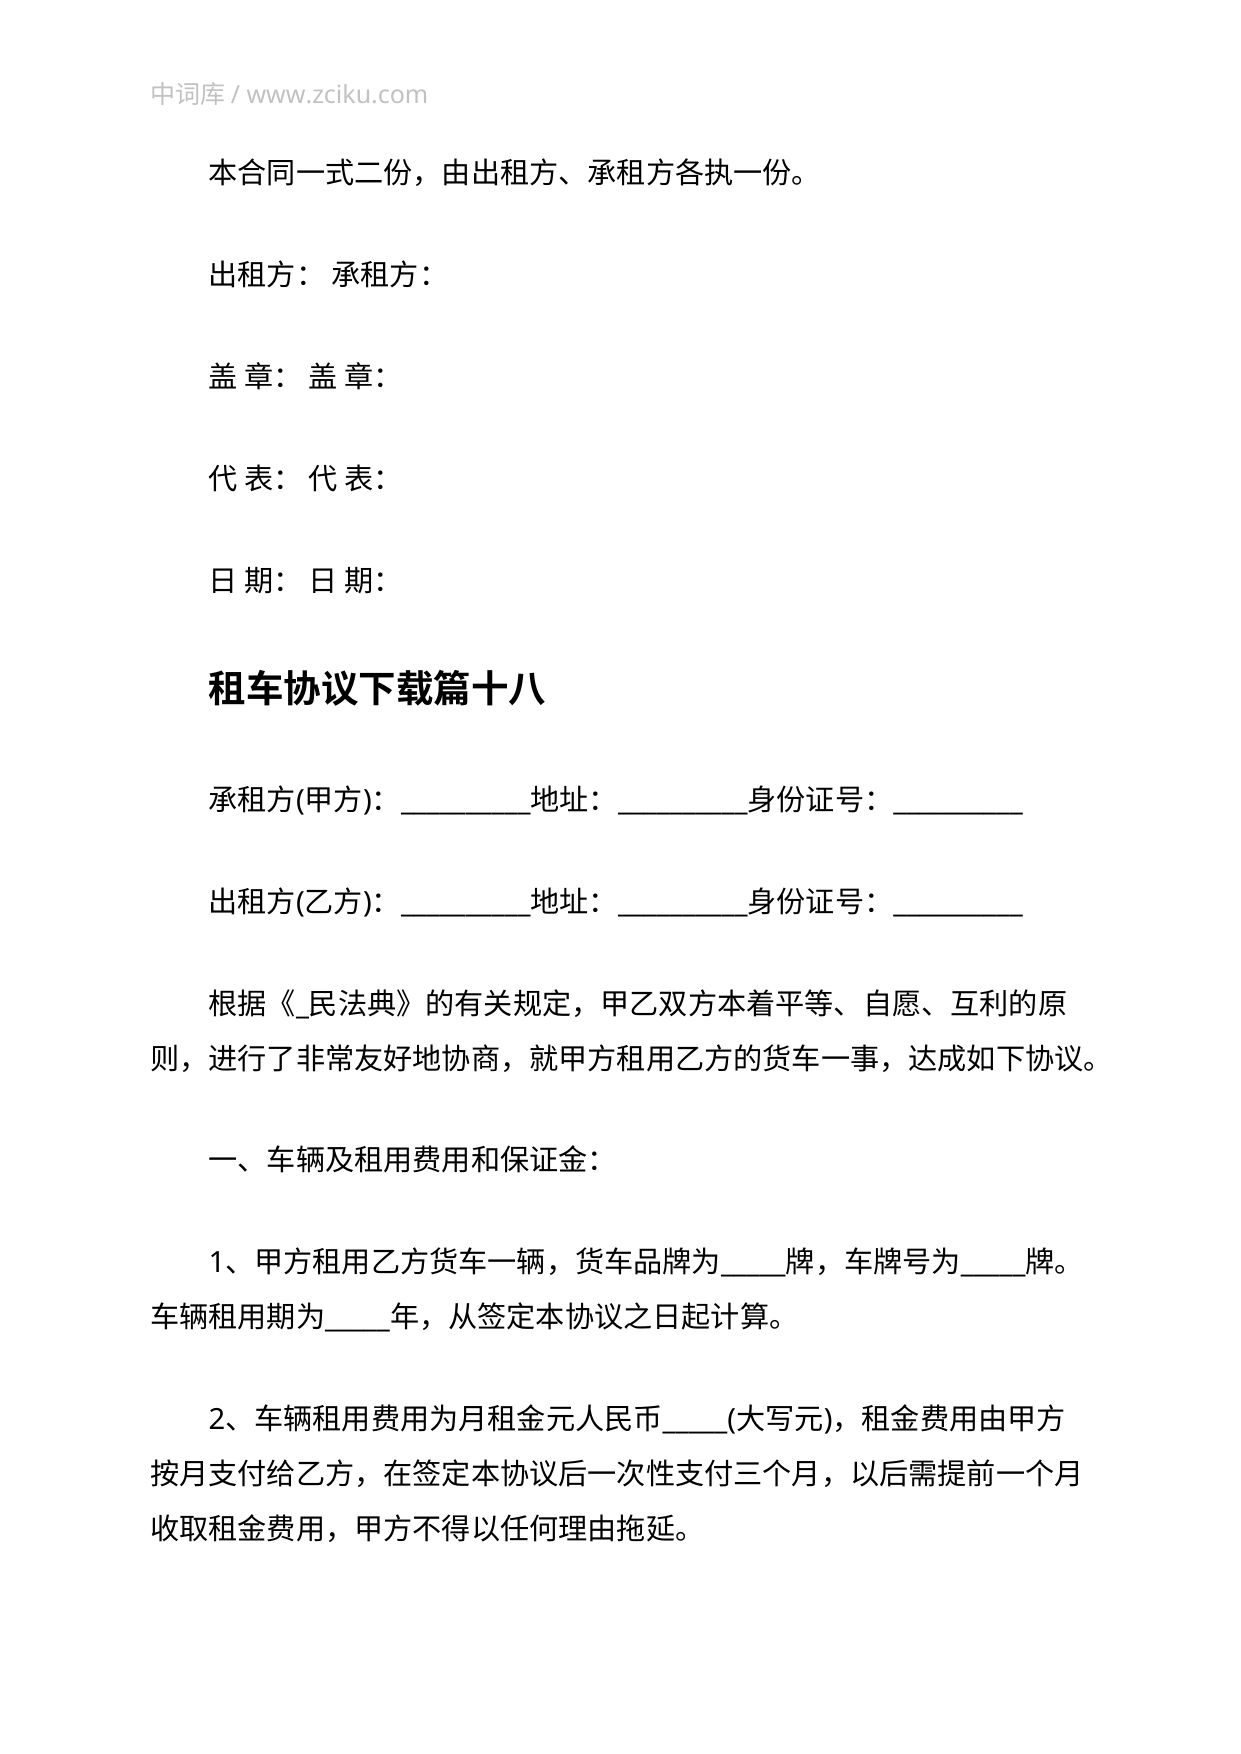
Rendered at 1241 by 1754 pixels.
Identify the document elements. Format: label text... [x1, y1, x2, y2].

text 代 表： 代 表： [150, 455, 1090, 498]
text 根据《_民法典》的有关规定，甲乙双方本着平等、自愿、互利的原则，进行了非常友好地协商，就甲方租用乙方的货车一事，达成如下协议。 [150, 980, 1090, 1077]
text 出租方： 承租方： [150, 252, 1090, 294]
text 1、甲方租用乙方货车一辆，货车品牌为_____牌，车牌号为_____牌。车辆租用期为_____年，从签定本协议之日起计算。 [150, 1239, 1090, 1336]
text 一、车辆及租用费用和保证金： [150, 1137, 1090, 1179]
text 租车协议下载篇十八 [150, 659, 1090, 713]
text 2、车辆租用费用为月租金元人民币_____(大写元)，租金费用由甲方按月支付给乙方，在签定本协议后一次性支付三个月，以后需提前一个月收取租金费用，甲方不得以任何理由拖延。 [150, 1396, 1090, 1548]
text 承租方(甲方)：__________地址：__________身份证号：__________ [150, 776, 1090, 819]
text 日 期： 日 期： [150, 557, 1090, 599]
text 盖 章： 盖 章： [150, 353, 1090, 396]
text 本合同一式二份，由出租方、承租方各执一份。 [150, 150, 1090, 192]
text 出租方(乙方)：__________地址：__________身份证号：__________ [150, 878, 1090, 921]
